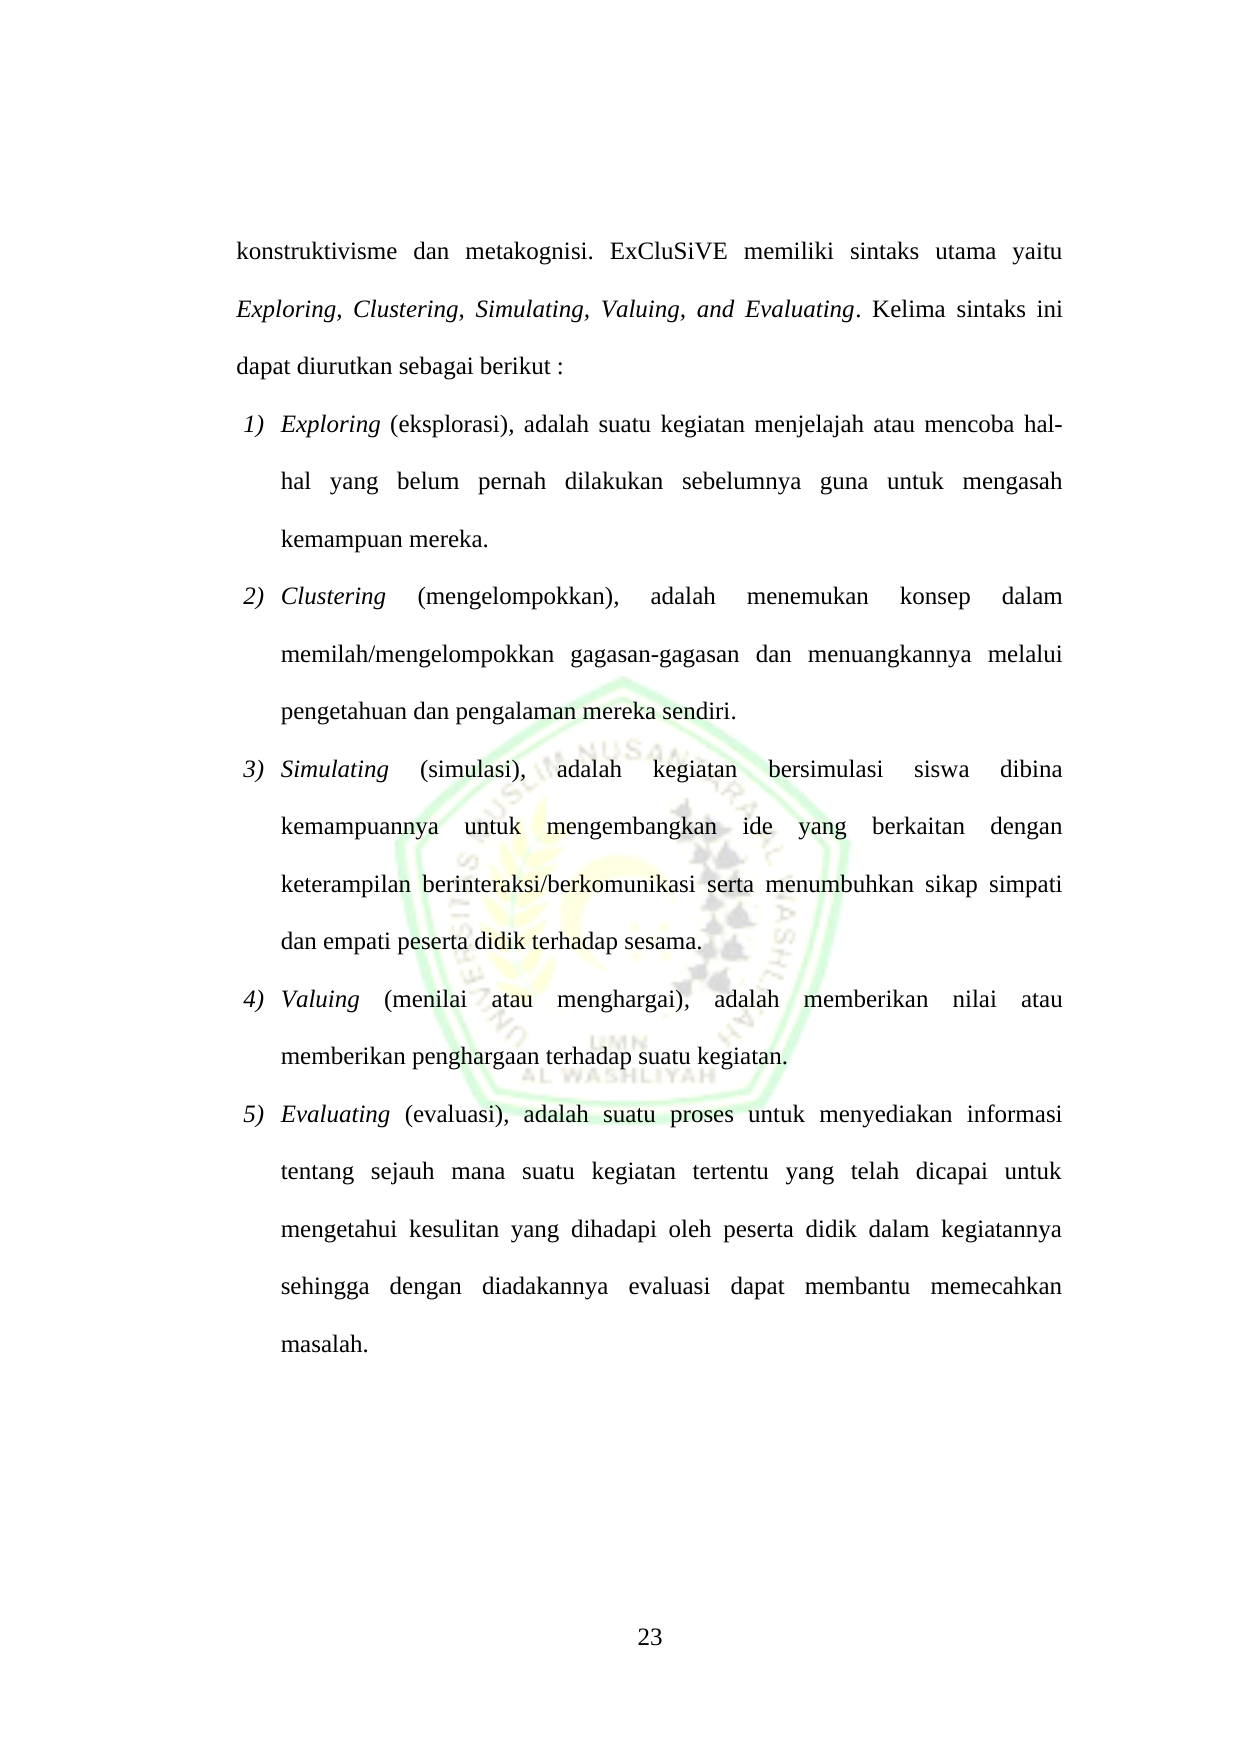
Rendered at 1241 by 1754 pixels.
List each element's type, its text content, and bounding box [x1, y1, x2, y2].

list Valuing (menilai atau menghargai), adalah memberikan nilai atau memberikan penghargaan terhadap suatu kegiatan. [243, 984, 1063, 1070]
list Clustering (mengelompokkan), adalah menemukan konsep dalam memilah/mengelompokkan gagasan-gagasan dan menuangkannya melalui pengetahuan dan pengalaman mereka sendiri. [243, 581, 1063, 725]
list Simulating (simulasi), adalah kegiatan bersimulasi siswa dibina kemampuannya untuk mengembangkan ide yang berkaitan dengan keterampilan berinteraksi/berkomunikasi serta menumbuhkan sikap simpati dan empati peserta didik terhadap sesama. [243, 754, 1063, 955]
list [236, 236, 1063, 380]
list Evaluating (evaluasi), adalah suatu proses untuk menyediakan informasi tentang sejauh mana suatu kegiatan tertentu yang telah dicapai untuk mengetahui kesulitan yang dihadapi oleh peserta didik dalam kegiatannya sehingga dengan diadakannya evaluasi dapat membantu memecahkan masalah. [243, 1099, 1063, 1357]
list Exploring (eksplorasi), adalah suatu kegiatan menjelajah atau mencoba hal-hal yang belum pernah dilakukan sebelumnya guna untuk mengasah kemampuan mereka. [243, 409, 1063, 552]
